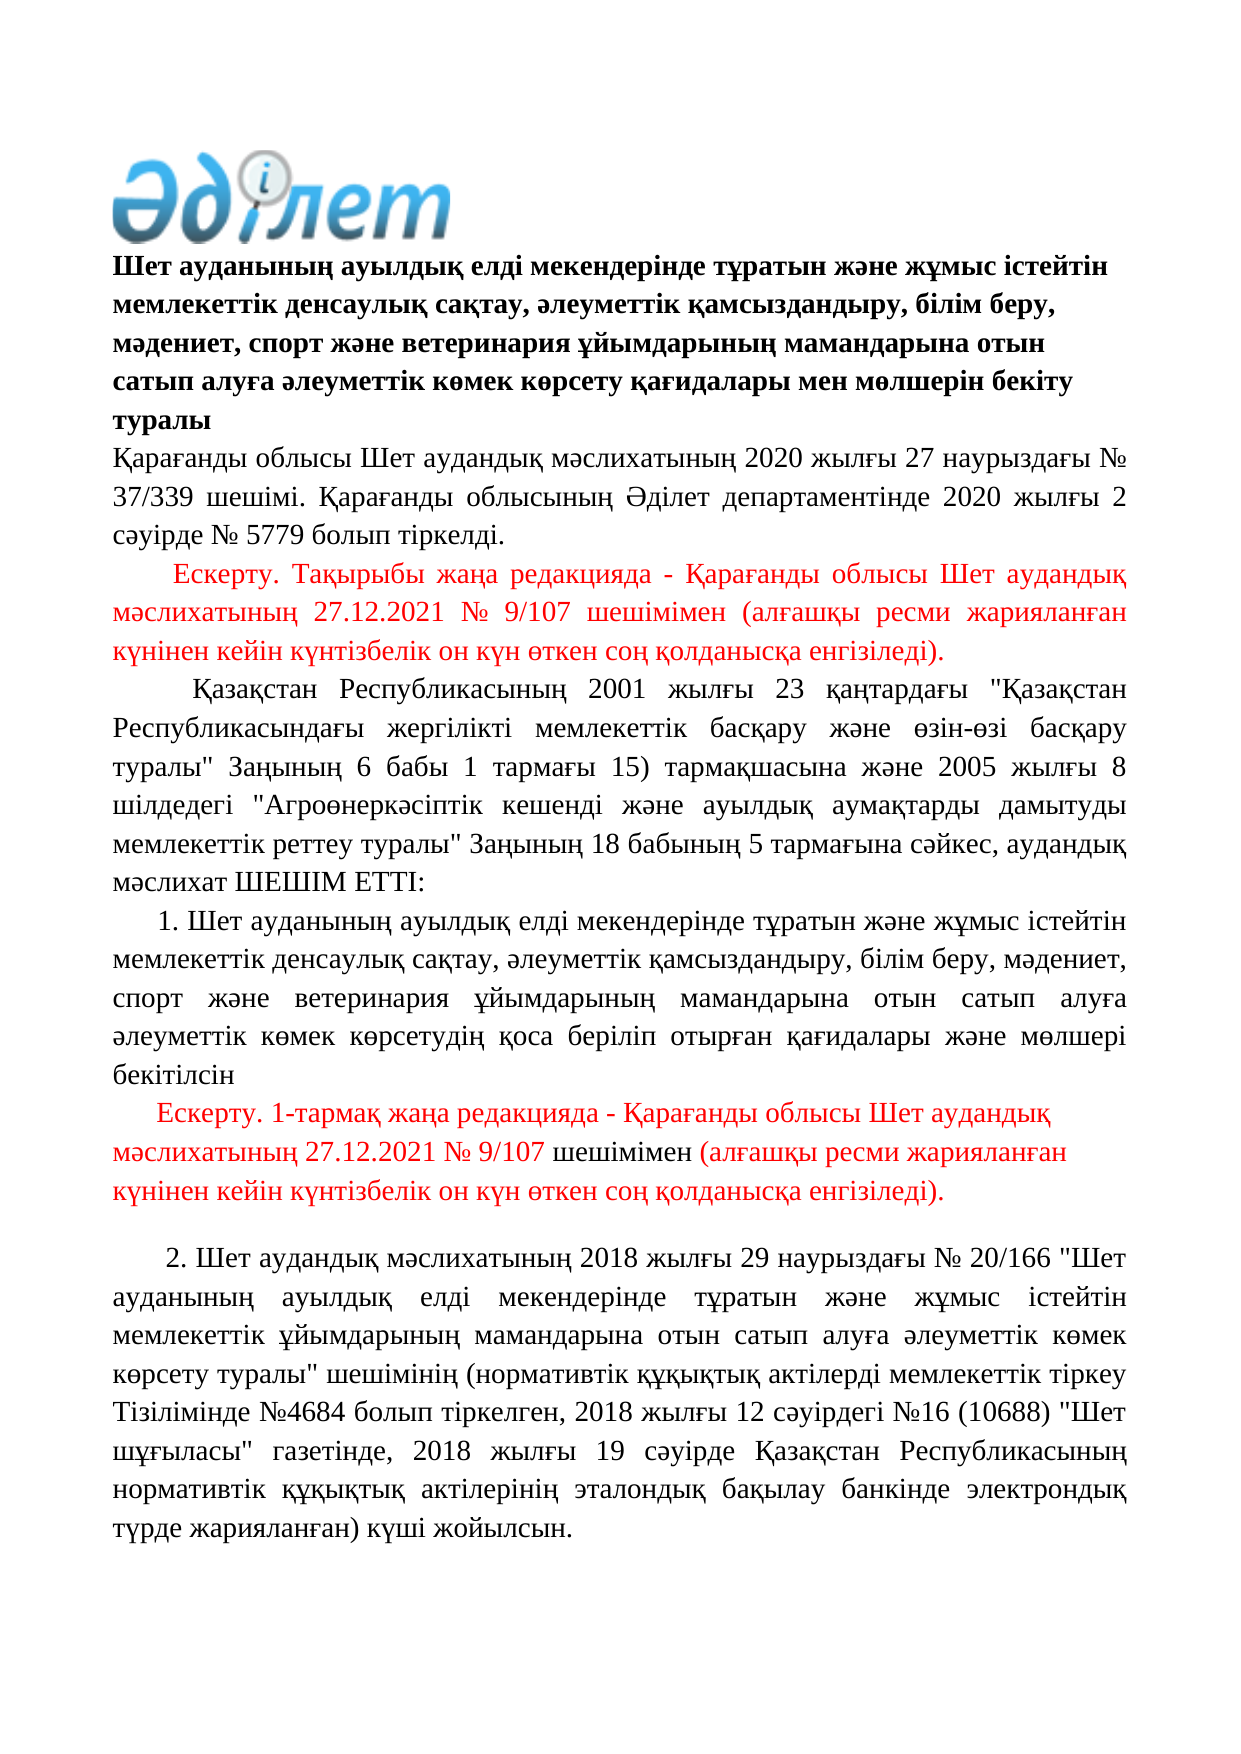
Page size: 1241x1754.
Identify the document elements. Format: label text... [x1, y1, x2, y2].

text Шет ауданының ауылдық елді мекендерінде тұратын және жұмыс істейтін мемлекеттік денсаулық сақтау, әлеуметтік қамсыздандыру, білім беру, мәдениет, спорт және ветеринария ұйымдарының мамандарына отын сатып алуға әлеуметтік көмек көрсету қағидалары мен мөлшерін бекіту туралы [112, 248, 1128, 435]
text 1. Шет ауданының ауылдық елді мекендерінде тұратын және жұмыс істейтін мемлекеттік денсаулық сақтау, әлеуметтік қамсыздандыру, білім беру, мәдениет, спорт және ветеринария ұйымдарының мамандарына отын сатып алуға әлеуметтік көмек көрсетудің қоса беріліп отырған қағидалары және мөлшері бекітілсін [112, 903, 1128, 1091]
text Ескерту. 1-тармақ жаңа редакцияда - Қарағанды облысы Шет аудандық мәслихатының 27.12.2021 № 9/107 шешімімен (алғашқы ресми жарияланған күнінен кейін күнтізбелік он күн өткен соң қолданысқа енгізіледі). [112, 1096, 1128, 1236]
picture [112, 150, 451, 244]
text Қарағанды облысы Шет аудандық мәслихатының 2020 жылғы 27 наурыздағы № 37/339 шешімі. Қарағанды облысының Әділет департаментінде 2020 жылғы 2 сәуірде № 5779 болып тіркелді. [112, 440, 1128, 551]
text Ескерту. Тақырыбы жаңа редакцияда - Қарағанды облысы Шет аудандық мәслихатының 27.12.2021 № 9/107 шешімімен (алғашқы ресми жарияланған күнінен кейін күнтізбелік он күн өткен соң қолданысқа енгізіледі). [112, 556, 1128, 667]
text 2. Шет аудандық мәслихатының 2018 жылғы 29 наурыздағы № 20/166 "Шет ауданының ауылдық елді мекендерінде тұратын және жұмыс істейтін мемлекеттік ұйымдарының мамандарына отын сатып алуға әлеуметтік көмек көрсету туралы" шешімінің (нормативтік құқықтық актілерді мемлекеттік тіркеу Тізілімінде №4684 болып тіркелген, 2018 жылғы 12 сәуірдегі №16 (10688) "Шет шұғыласы" газетінде, 2018 жылғы 19 сәуірде Қазақстан Республикасының нормативтік құқықтық актілерінің эталондық бақылау банкінде электрондық түрде жарияланған) күші жойылсын. [112, 1240, 1128, 1543]
text Қазақстан Республикасының 2001 жылғы 23 қаңтардағы "Қазақстан Республикасындағы жергілікті мемлекеттік басқару және өзін-өзі басқару туралы" Заңының 6 бабы 1 тармағы 15) тармақшасына және 2005 жылғы 8 шілдедегі "Агроөнеркәсіптік кешенді және ауылдық аумақтарды дамытуды мемлекеттік реттеу туралы" Заңының 18 бабының 5 тармағына сәйкес, аудандық мәслихат ШЕШІМ ЕТТІ: [112, 672, 1128, 898]
